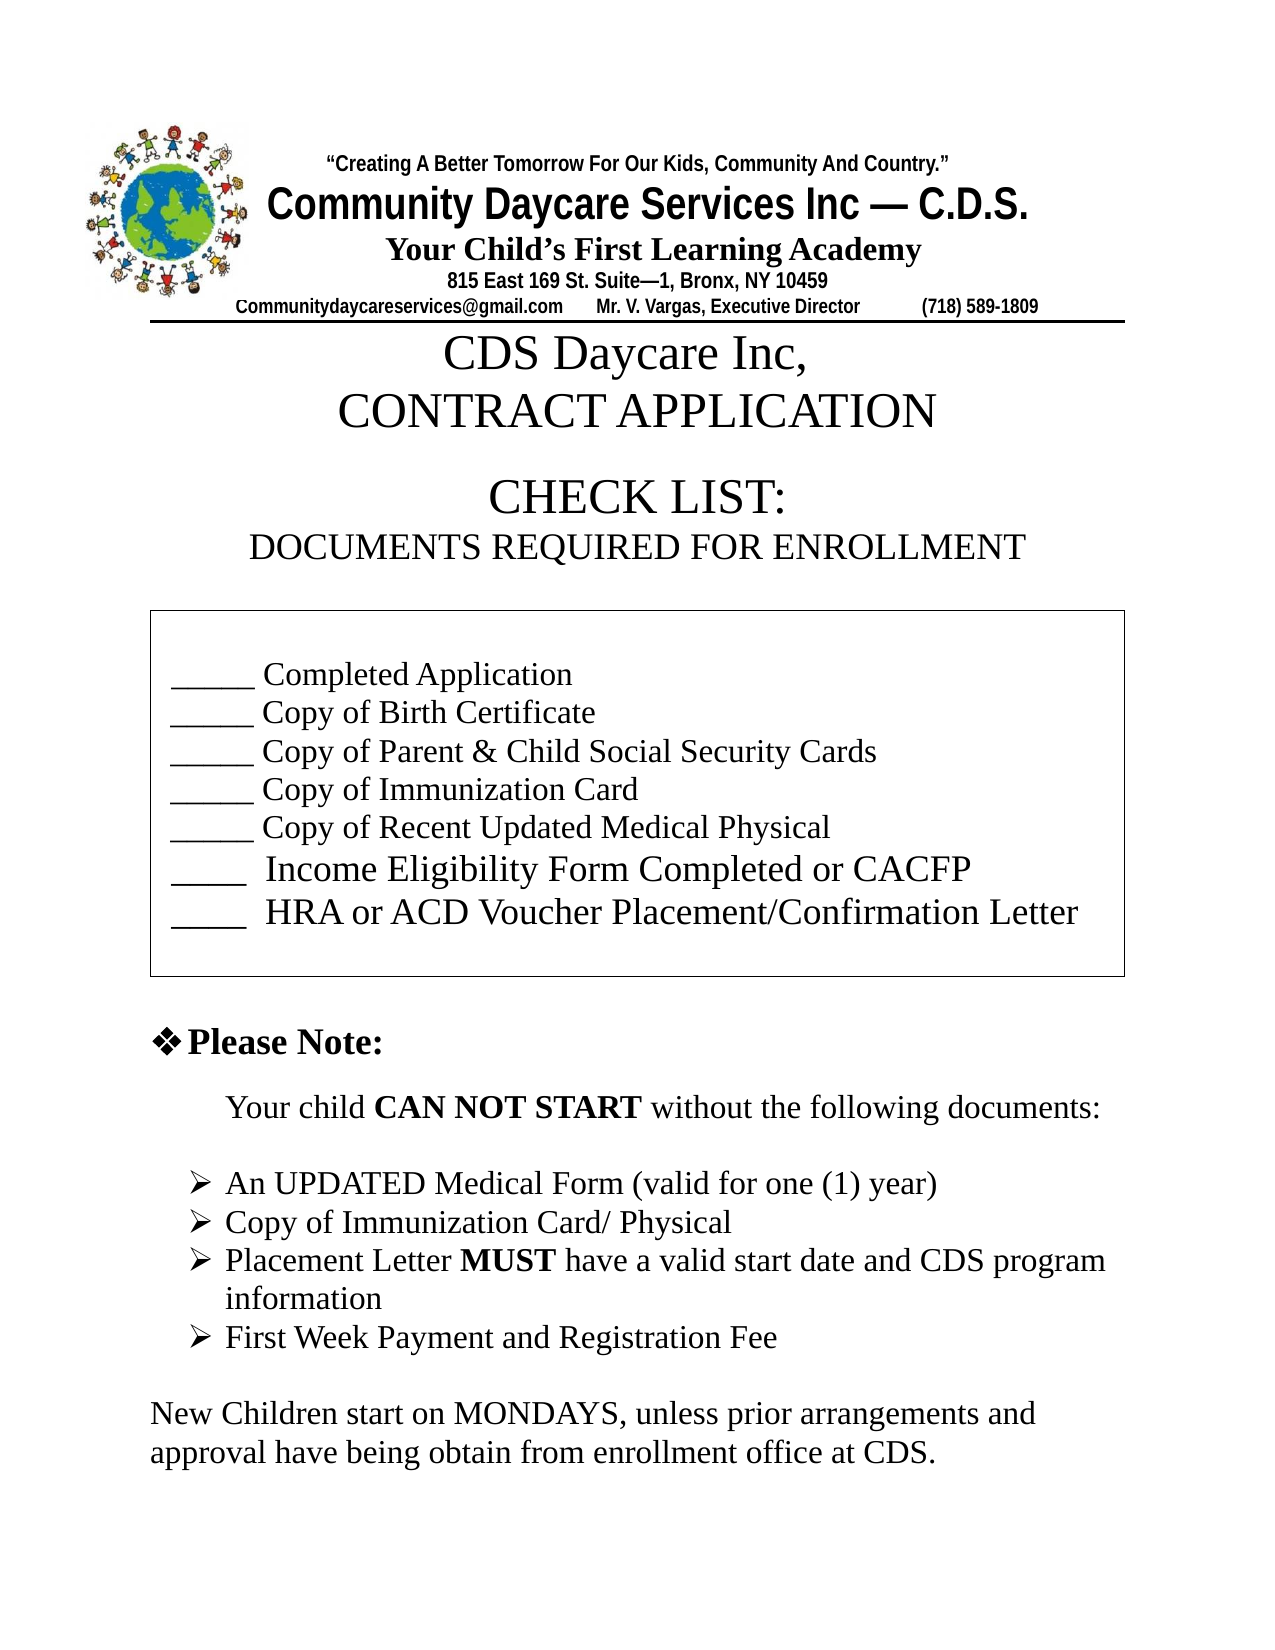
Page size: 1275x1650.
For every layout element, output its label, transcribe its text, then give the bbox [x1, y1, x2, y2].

list Your child CAN NOT START without the following documents: [225, 1087, 1125, 1125]
title Communitydaycareservices@gmail.com Mr. V. Vargas, Executive Director (718) 589-1809 [150, 294, 1125, 320]
picture [84, 122, 249, 300]
table_header _____ Completed Application _____ Copy of Birth Certificate _____ Copy of Parent & Child Social Security Cards _____ Copy of Immunization Card _____ Copy of Recent Updated Medical Physical ____ Income Eligibility Form Completed or CACFP ____ HRA or ACD Voucher Placement/Confirmation Letter [151, 611, 1124, 976]
text CHECK LIST: [150, 467, 1125, 524]
title 815 East 169 St. Suite—1, Bronx, NY 10459 [249, 267, 1125, 294]
list Please Note: [150, 1020, 1125, 1063]
list Copy of Immunization Card/ Physical [187, 1202, 1125, 1240]
list An UPDATED Medical Form (valid for one (1) year) [187, 1163, 1125, 1202]
title “Creating A Better Tomorrow For Our Kids, Community And Country.” [249, 150, 1125, 176]
text DOCUMENTS REQUIRED FOR ENROLLMENT [150, 524, 1125, 567]
text CDS Daycare Inc, [150, 323, 1125, 380]
list First Week Payment and Registration Fee [187, 1317, 1125, 1355]
text Your Child’s First Learning Academy [249, 229, 1125, 267]
title Community Daycare Services Inc — C.D.S. [249, 176, 1125, 229]
text CONTRACT APPLICATION [150, 380, 1125, 438]
text New Children start on MONDAYS, unless prior arrangements and approval have being obtain from enrollment office at CDS. [150, 1393, 1125, 1470]
list Placement Letter MUST have a valid start date and CDS program information [187, 1240, 1125, 1317]
